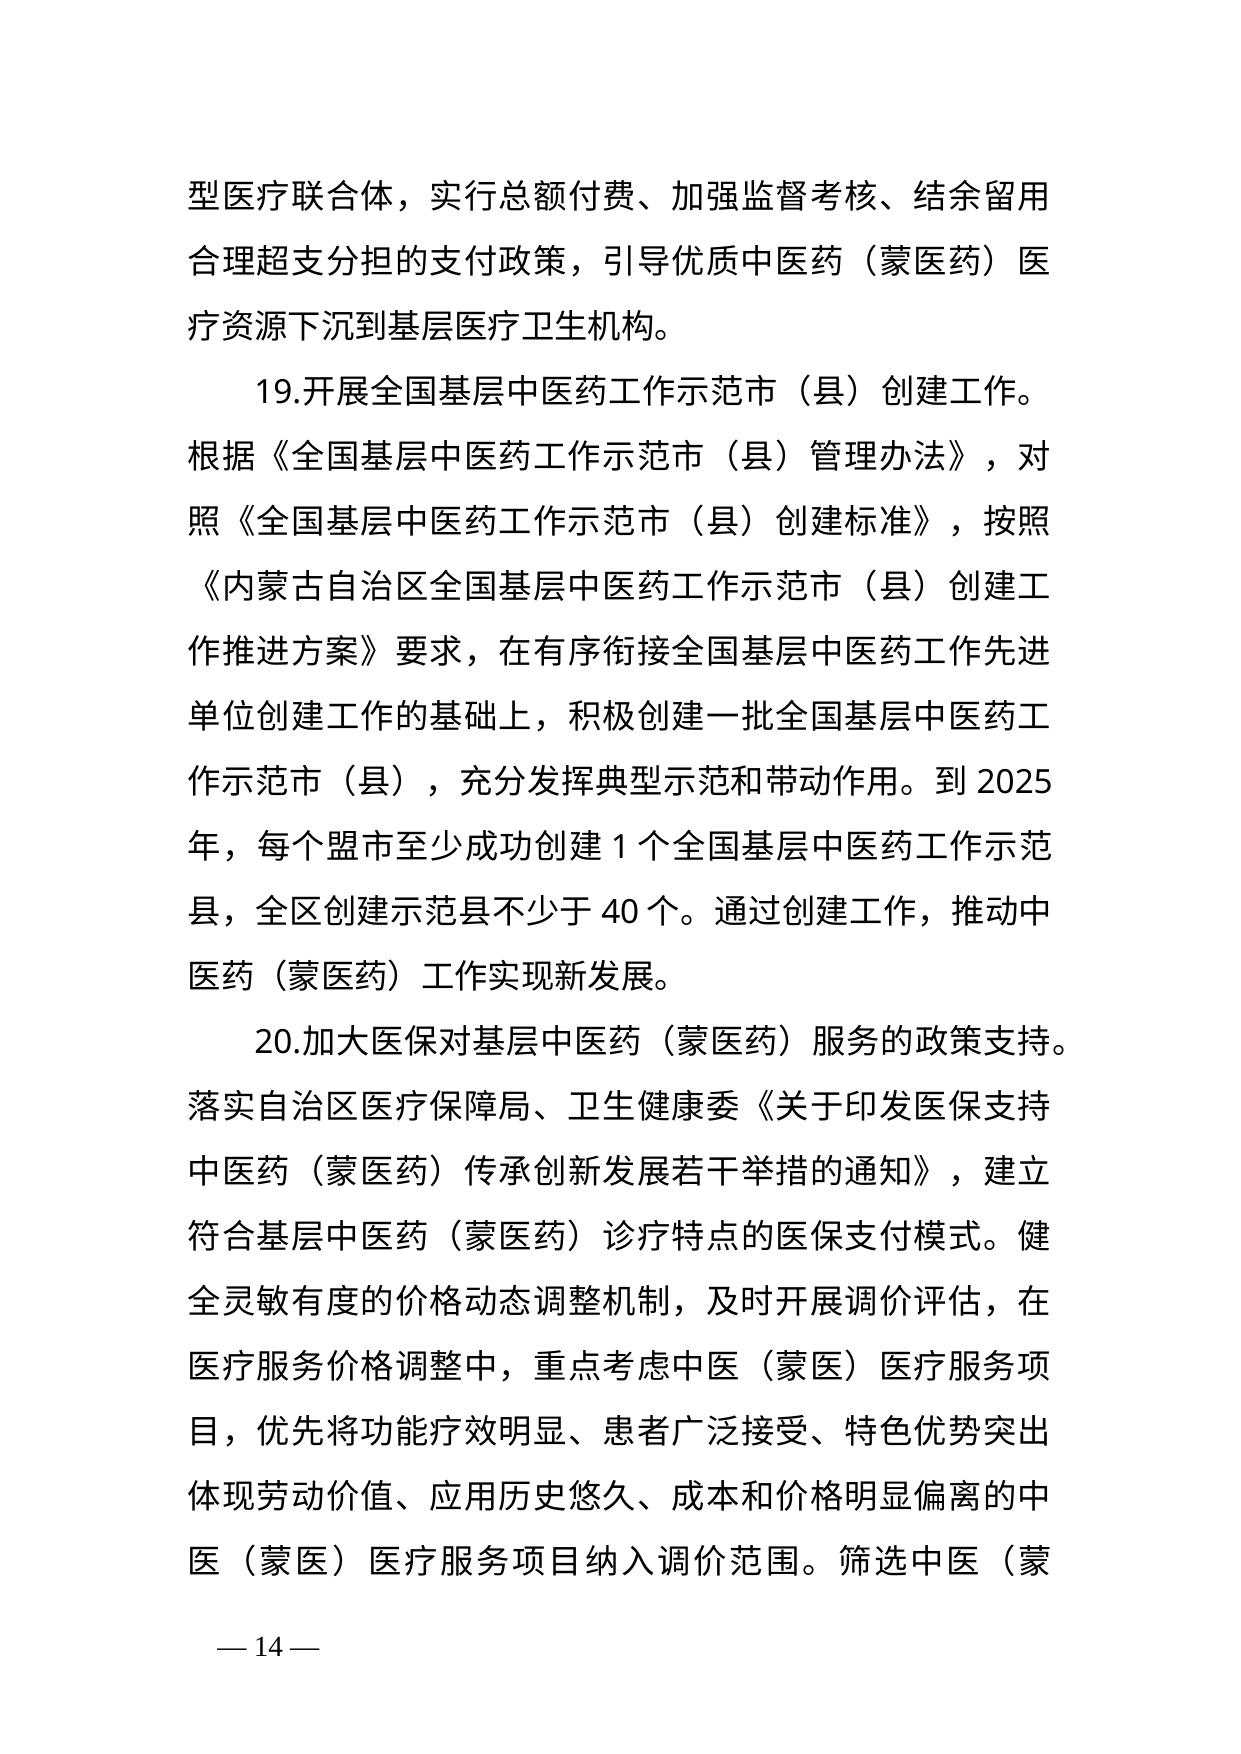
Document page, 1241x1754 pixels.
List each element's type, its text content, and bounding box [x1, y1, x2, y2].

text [187, 162, 1053, 357]
text 19.开展全国基层中医药工作示范市（县）创建工作。根据《全国基层中医药工作示范市（县）管理办法》，对照《全国基层中医药工作示范市（县）创建标准》，按照《内蒙古自治区全国基层中医药工作示范市（县）创建工作推进方案》要求，在有序衔接全国基层中医药工作先进单位创建工作的基础上，积极创建一批全国基层中医药工作示范市（县），充分发挥典型示范和带动作用。到2025年，每个盟市至少成功创建1个全国基层中医药工作示范县，全区创建示范县不少于40个。通过创建工作，推动中医药（蒙医药）工作实现新发展。 [187, 357, 1053, 1007]
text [187, 1007, 1053, 1592]
